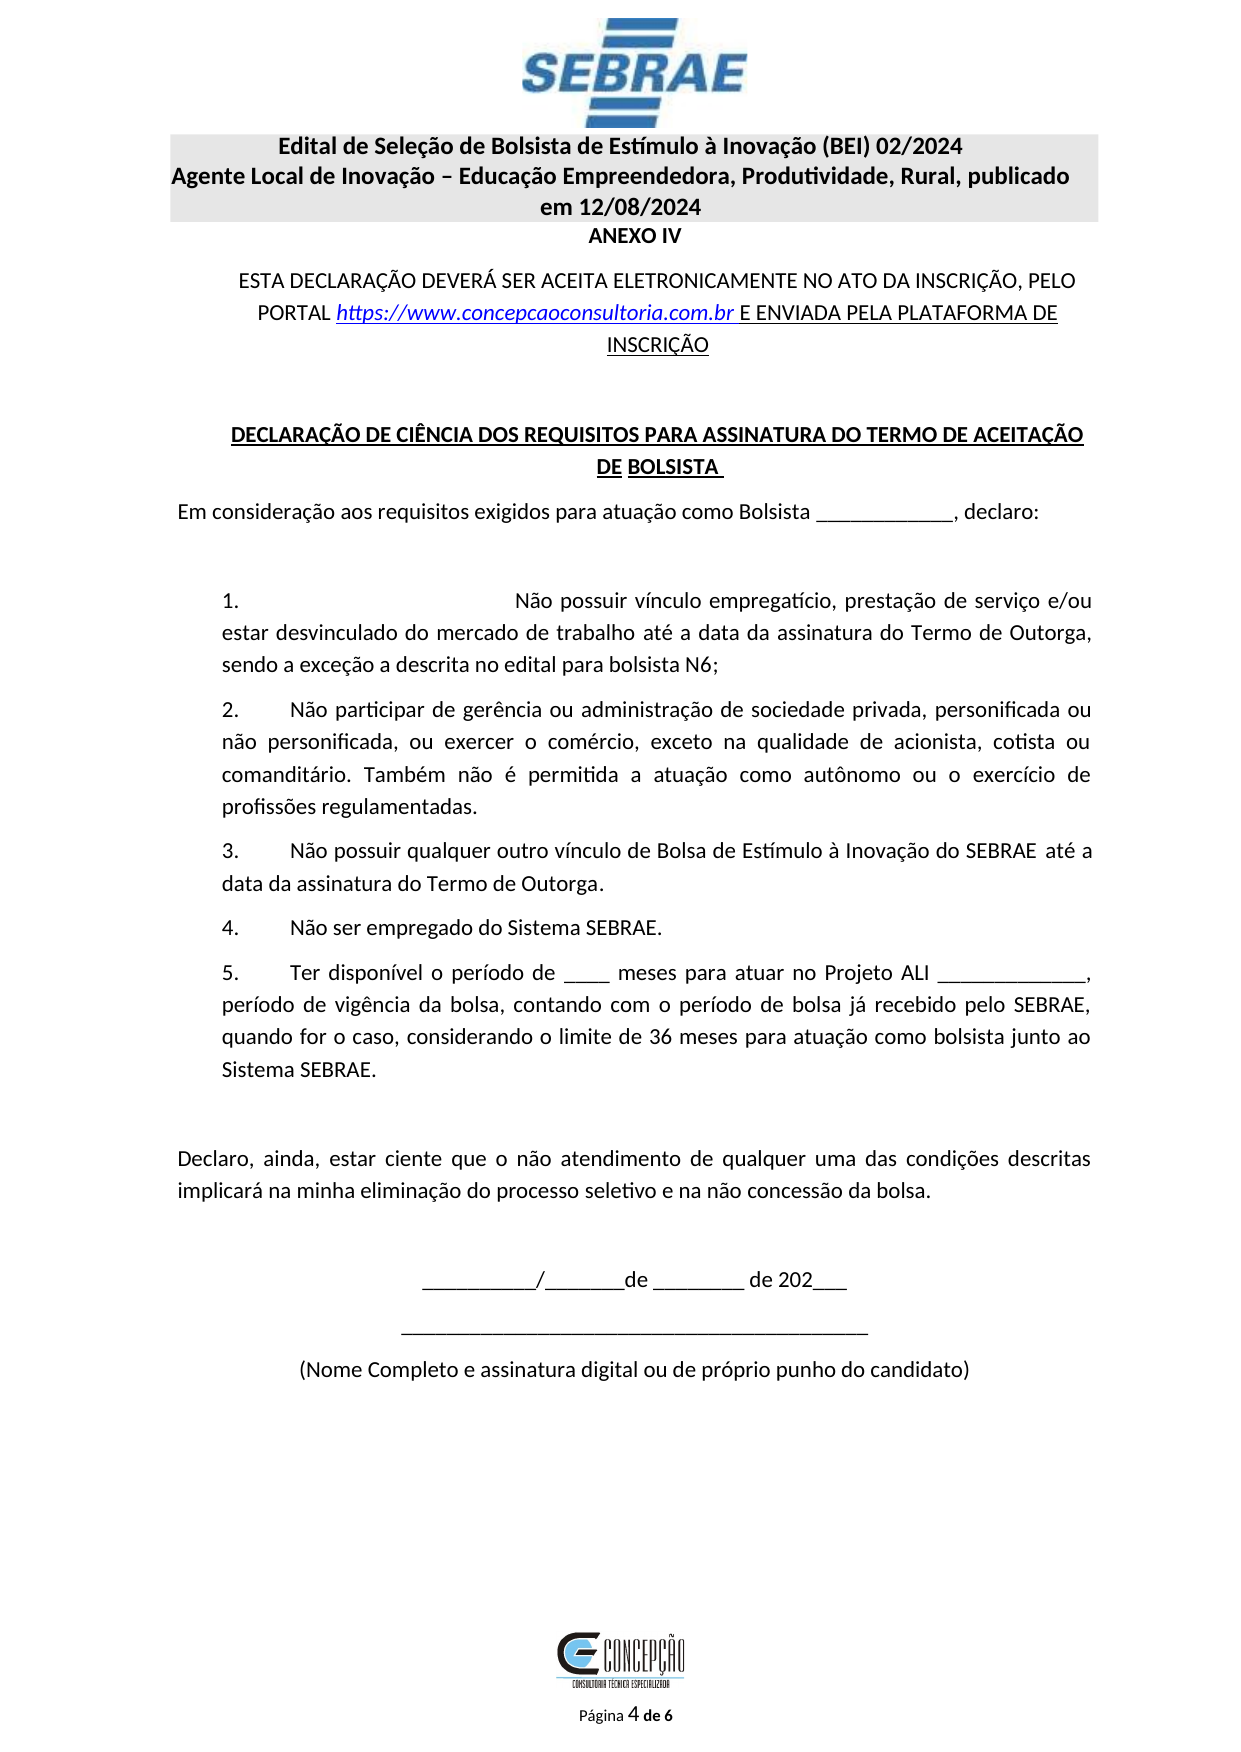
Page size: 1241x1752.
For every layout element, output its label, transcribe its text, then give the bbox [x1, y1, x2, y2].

text _________________________________________ [177, 1310, 1092, 1338]
text ANEXO IV [177, 222, 1092, 249]
text (Nome Completo e assinatura digital ou de próprio punho do candidato) [177, 1355, 1092, 1383]
list Ter disponível o período de ____ meses para atuar no Projeto ALI _____________, período de vigência da bolsa, contando com o período de bolsa já recebido pelo SEBRAE, quando for o caso, considerando o limite de 36 meses para atuação como bolsista junto ao Sistema SEBRAE. [222, 958, 1092, 1083]
picture [556, 1631, 685, 1688]
list Não possuir qualquer outro vínculo de Bolsa de Estímulo à Inovação do SEBRAE até a data da assinatura do Termo de Outorga. [222, 837, 1092, 897]
text ESTA DECLARAÇÃO DEVERÁ SER ACEITA ELETRONICAMENTE NO ATO DA INSCRIÇÃO, PELO PORTAL https://www.concepcaoconsultoria.com.br E ENVIADA PELA PLATAFORMA DE INSCRIÇÃO [223, 266, 1092, 359]
list Não ser empregado do Sistema SEBRAE. [222, 913, 1092, 941]
picture [522, 18, 748, 128]
text Em consideração aos requisitos exigidos para atuação como Bolsista ____________, declaro: [177, 497, 1092, 525]
text DECLARAÇÃO DE CIÊNCIA DOS REQUISITOS PARA ASSINATURA DO TERMO DE ACEITAÇÃO DE BOLSISTA [222, 420, 1092, 480]
text Declaro, ainda, estar ciente que o não atendimento de qualquer uma das condições descritas implicará na minha eliminação do processo seletivo e na não concessão da bolsa. [177, 1144, 1092, 1204]
text __________/_______de ________ de 202___ [177, 1266, 1092, 1294]
list Não possuir vínculo empregatício, prestação de serviço e/ou estar desvinculado do mercado de trabalho até a data da assinatura do Termo de Outorga, sendo a exceção a descrita no edital para bolsista N6; [222, 586, 1092, 679]
list Não participar de gerência ou administração de sociedade privada, personificada ou não personificada, ou exercer o comércio, exceto na qualidade de acionista, cotista ou comanditário. Também não é permitida a atuação como autônomo ou o exercício de profissões regulamentadas. [222, 695, 1092, 820]
